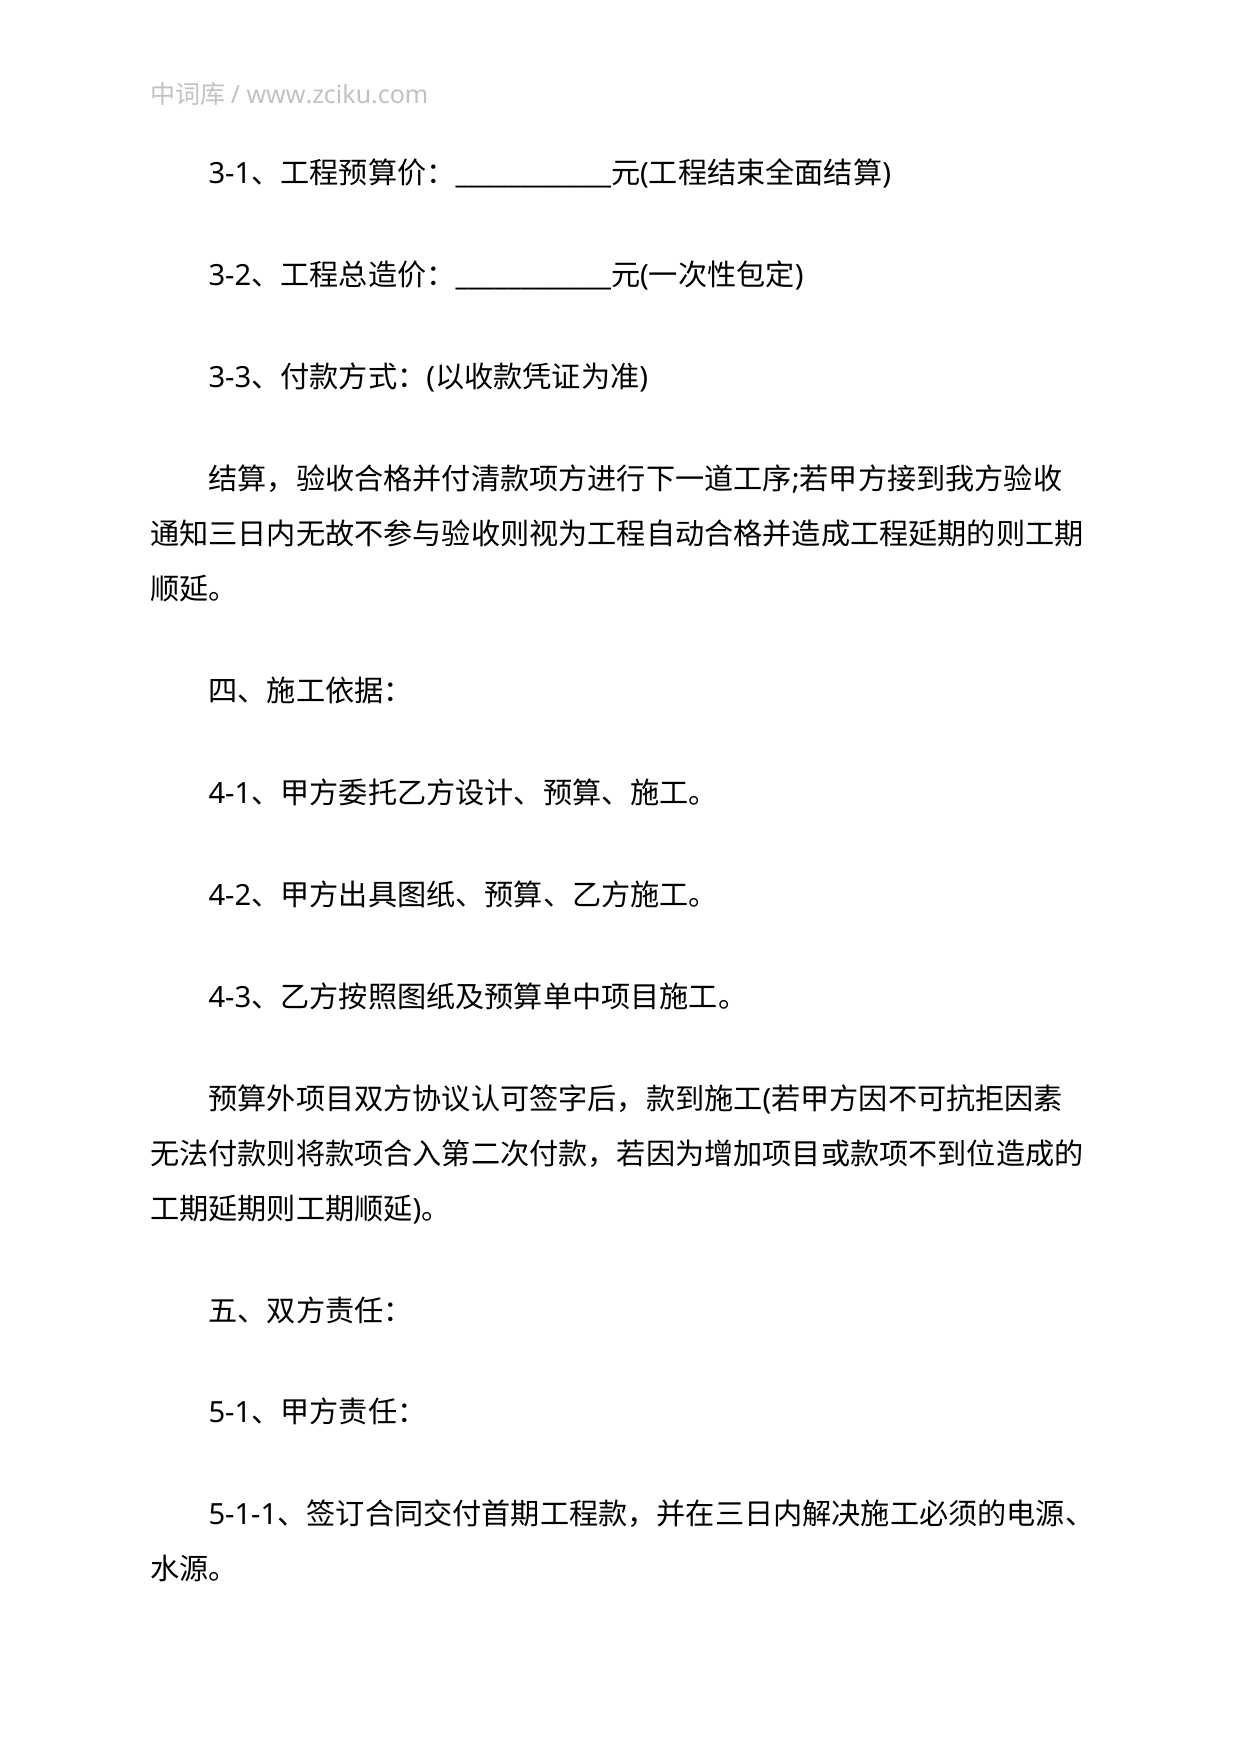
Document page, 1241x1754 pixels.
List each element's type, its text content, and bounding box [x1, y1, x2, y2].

text 3-3、付款方式：(以收款凭证为准) [150, 354, 1090, 396]
text 4-1、甲方委托乙方设计、预算、施工。 [150, 769, 1090, 812]
text 3-1、工程预算价：____________元(工程结束全面结算) [150, 150, 1090, 192]
text 5-1、甲方责任： [150, 1389, 1090, 1431]
text 4-2、甲方出具图纸、预算、乙方施工。 [150, 871, 1090, 914]
text 四、施工依据： [150, 668, 1090, 710]
text 预算外项目双方协议认可签字后，款到施工(若甲方因不可抗拒因素无法付款则将款项合入第二次付款，若因为增加项目或款项不到位造成的工期延期则工期顺延)。 [150, 1075, 1090, 1228]
text 4-3、乙方按照图纸及预算单中项目施工。 [150, 973, 1090, 1016]
text 3-2、工程总造价：____________元(一次性包定) [150, 252, 1090, 294]
text 结算，验收合格并付清款项方进行下一道工序;若甲方接到我方验收通知三日内无故不参与验收则视为工程自动合格并造成工程延期的则工期顺延。 [150, 456, 1090, 608]
text 5-1-1、签订合同交付首期工程款，并在三日内解决施工必须的电源、水源。 [150, 1491, 1090, 1588]
text 五、双方责任： [150, 1287, 1090, 1329]
